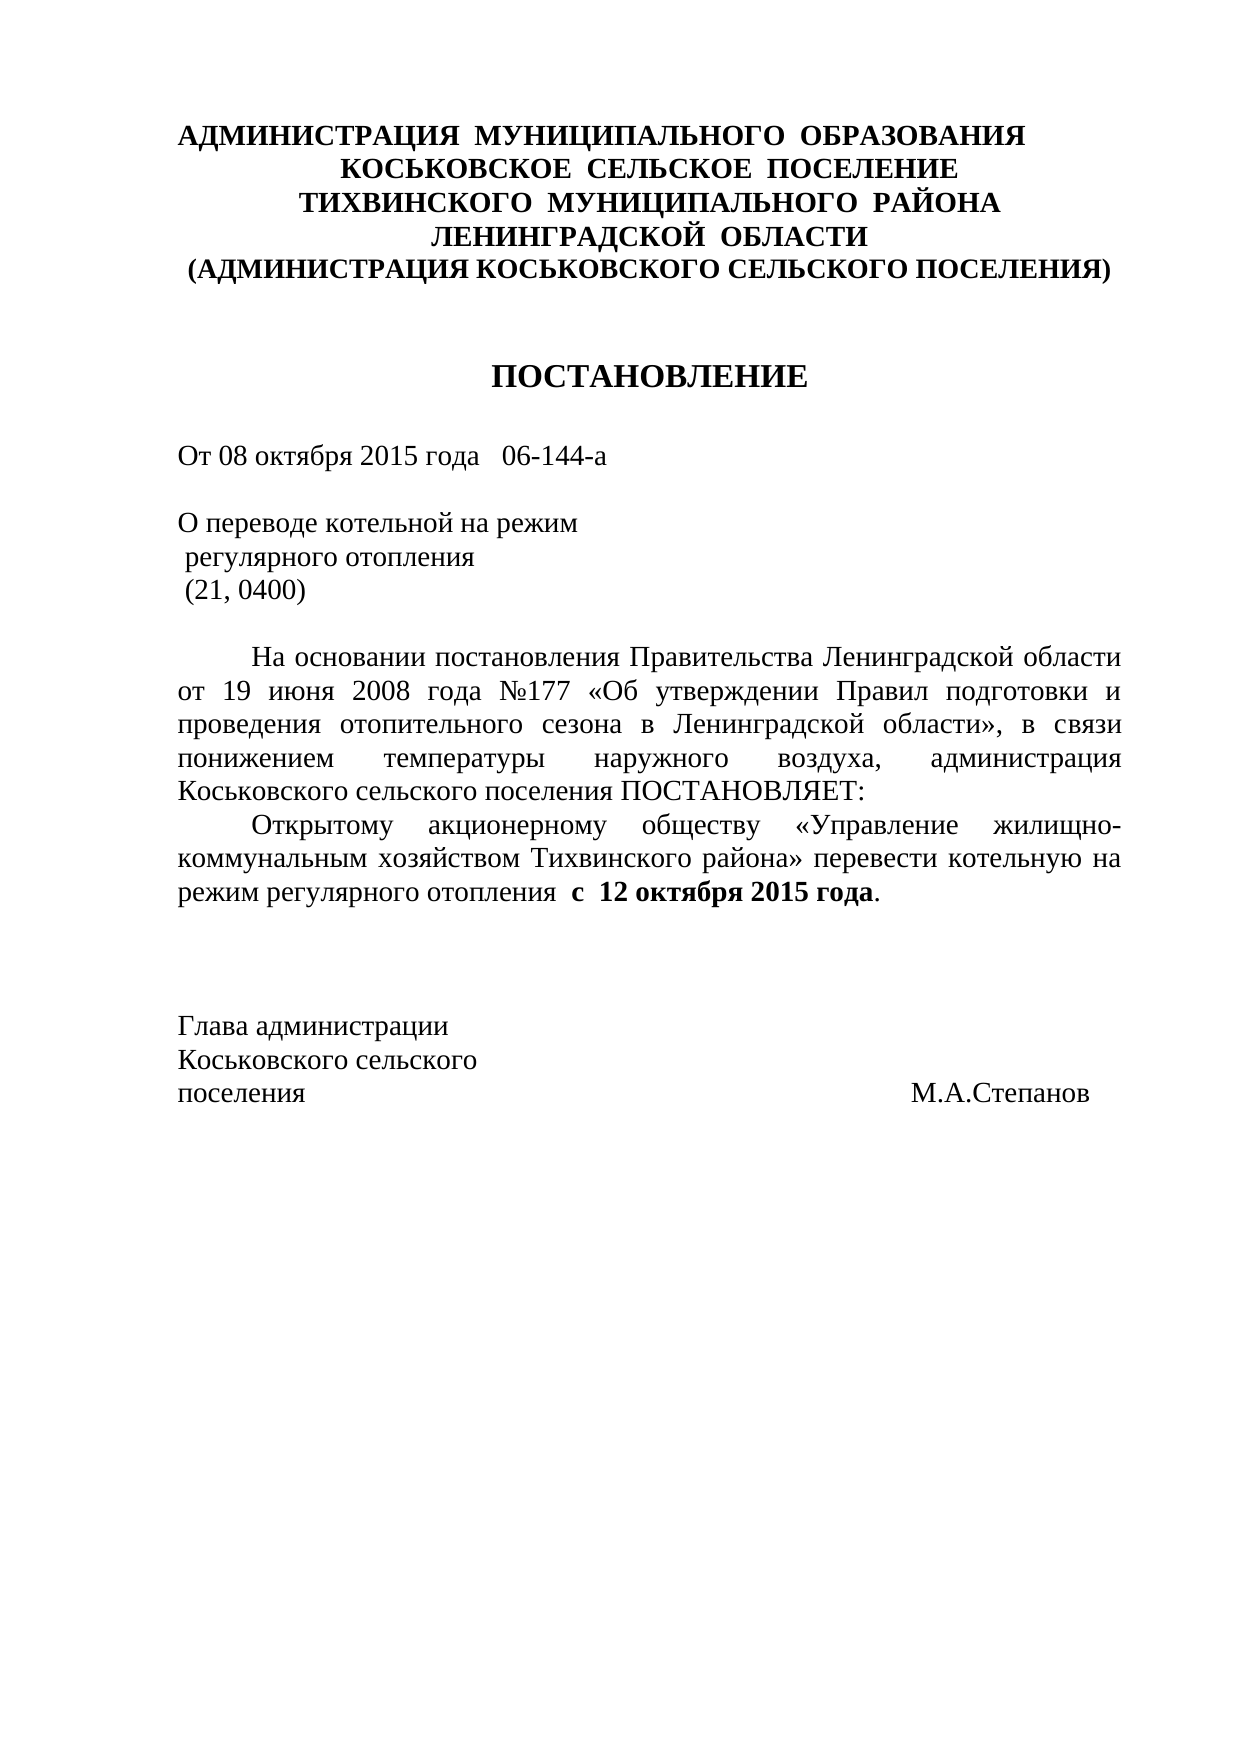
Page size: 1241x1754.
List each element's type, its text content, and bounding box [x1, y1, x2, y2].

subtitle АДМИНИСТРАЦИЯ МУНИЦИПАЛЬНОГО ОБРАЗОВАНИЯ [177, 118, 1122, 152]
text (АДМИНИСТРАЦИЯ КОСЬКОВСКОГО СЕЛЬСКОГО ПОСЕЛЕНИЯ) [177, 252, 1122, 285]
text поселения М.А.Степанов [177, 1075, 1122, 1109]
text От 08 октября 2015 года 06-144-а [177, 438, 1122, 472]
text регулярного отопления [177, 539, 1122, 572]
text ПОСТАНОВЛЕНИЕ [177, 357, 1122, 395]
text Коськовского сельского [177, 1042, 1122, 1075]
text (21, 0400) [177, 572, 1122, 606]
text КОСЬКОВСКОЕ СЕЛЬСКОЕ ПОСЕЛЕНИЕ [177, 152, 1122, 185]
text Открытому акционерному обществу «Управление жилищно-коммунальным хозяйством Тихвинского района» перевести котельную на режим регулярного отопления с 12 октября 2015 года. [177, 807, 1122, 908]
text Глава администрации [177, 1008, 1122, 1042]
text О переводе котельной на режим [177, 505, 1122, 539]
text ТИХВИНСКОГО МУНИЦИПАЛЬНОГО РАЙОНА [177, 185, 1122, 219]
text На основании постановления Правительства Ленинградской области от 19 июня 2008 года №177 «Об утверждении Правил подготовки и проведения отопительного сезона в Ленинградской области», в связи понижением температуры наружного воздуха, администрация Коськовского сельского поселения ПОСТАНОВЛЯЕТ: [177, 639, 1122, 807]
text ЛЕНИНГРАДСКОЙ ОБЛАСТИ [177, 219, 1122, 252]
